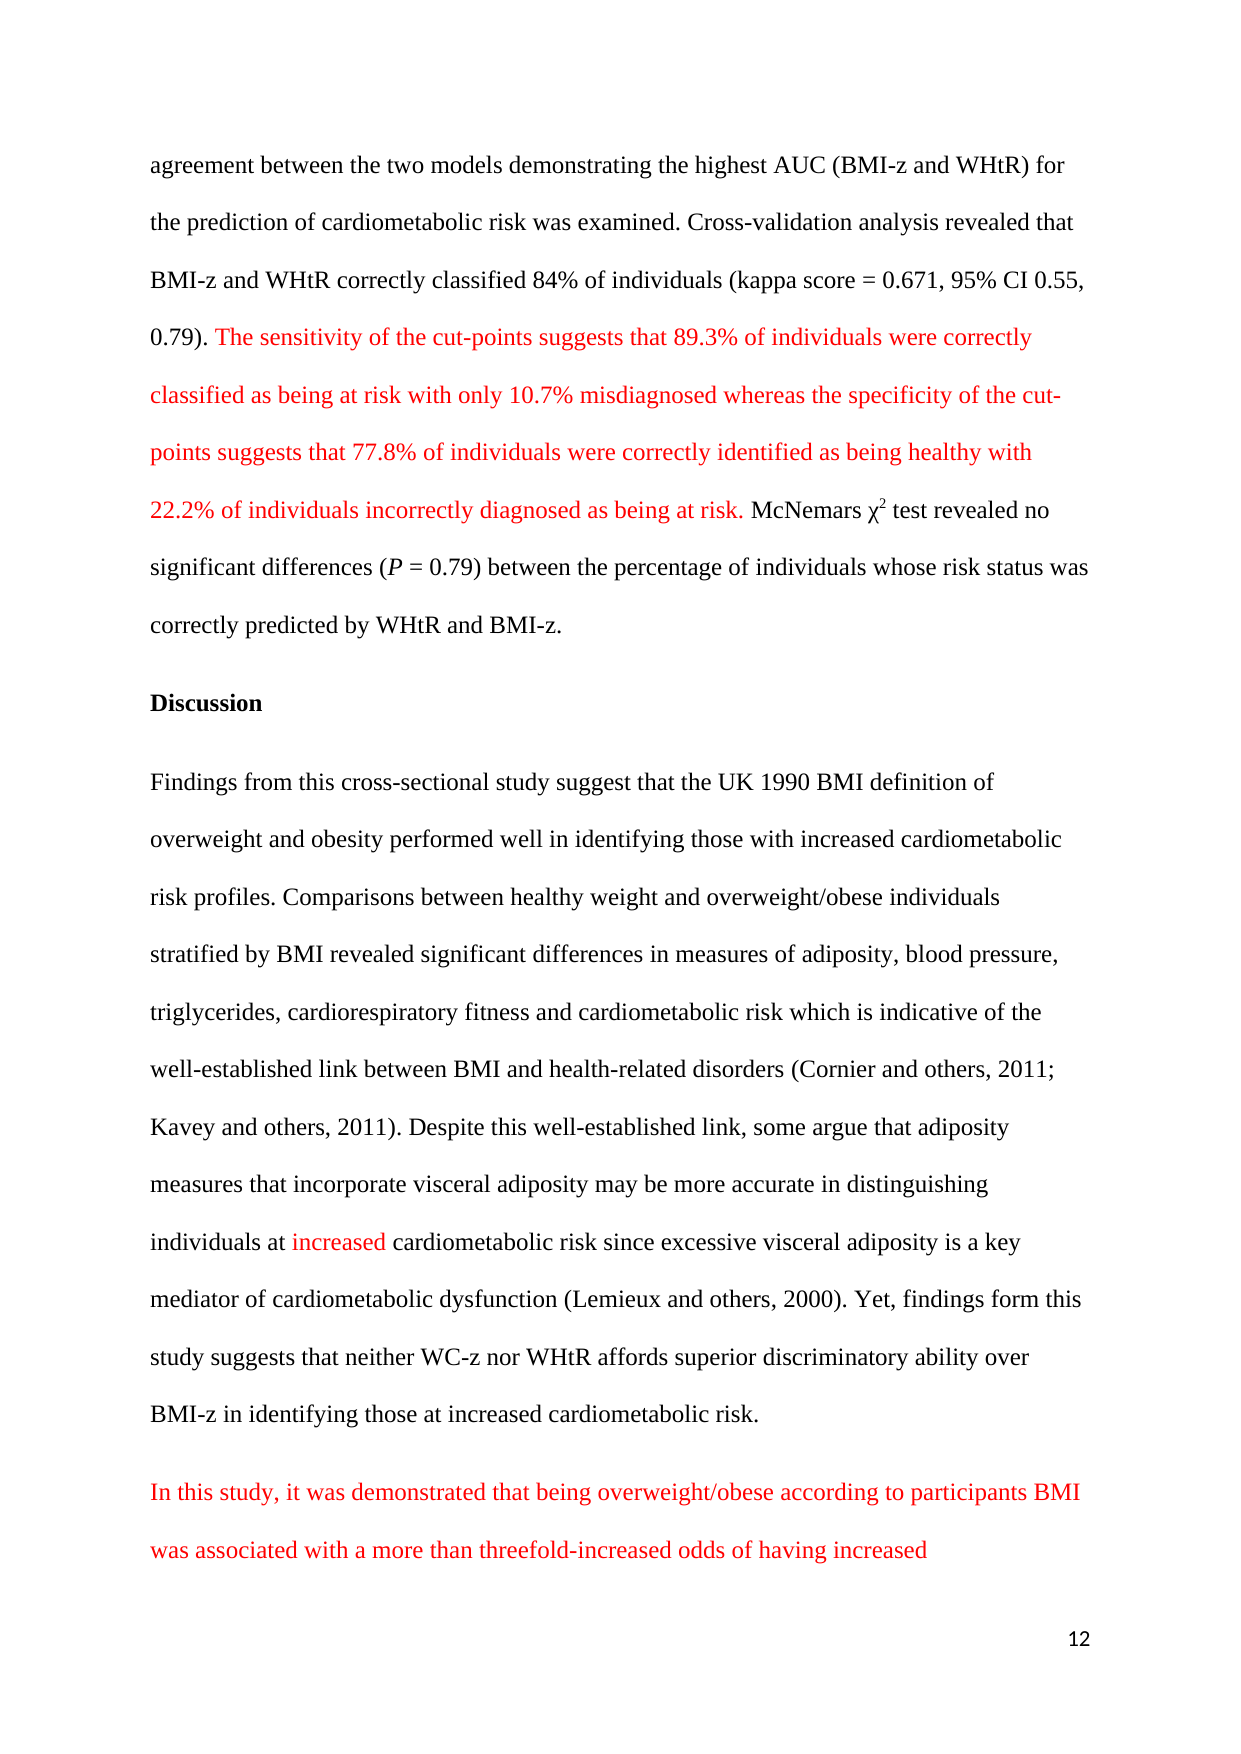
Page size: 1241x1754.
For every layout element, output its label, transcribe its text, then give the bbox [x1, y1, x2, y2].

text Discussion [150, 688, 1090, 717]
text Findings from this cross-sectional study suggest that the UK 1990 BMI definition of overweight and obesity performed well in identifying those with increased cardiometabolic risk profiles. Comparisons between healthy weight and overweight/obese individuals stratified by BMI revealed significant differences in measures of adiposity, blood pressure, triglycerides, cardiorespiratory fitness and cardiometabolic risk which is indicative of the well-established link between BMI and health-related disorders (Cornier and others, 2011; Kavey and others, 2011). Despite this well-established link, some argue that adiposity measures that incorporate visceral adiposity may be more accurate in distinguishing individuals at increased cardiometabolic risk since excessive visceral adiposity is a key mediator of cardiometabolic dysfunction (Lemieux and others, 2000). Yet, findings form this study suggests that neither WC-z nor WHtR affords superior discriminatory ability over BMI-z in identifying those at increased cardiometabolic risk. [150, 767, 1090, 1428]
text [150, 150, 1090, 639]
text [150, 1477, 1090, 1564]
